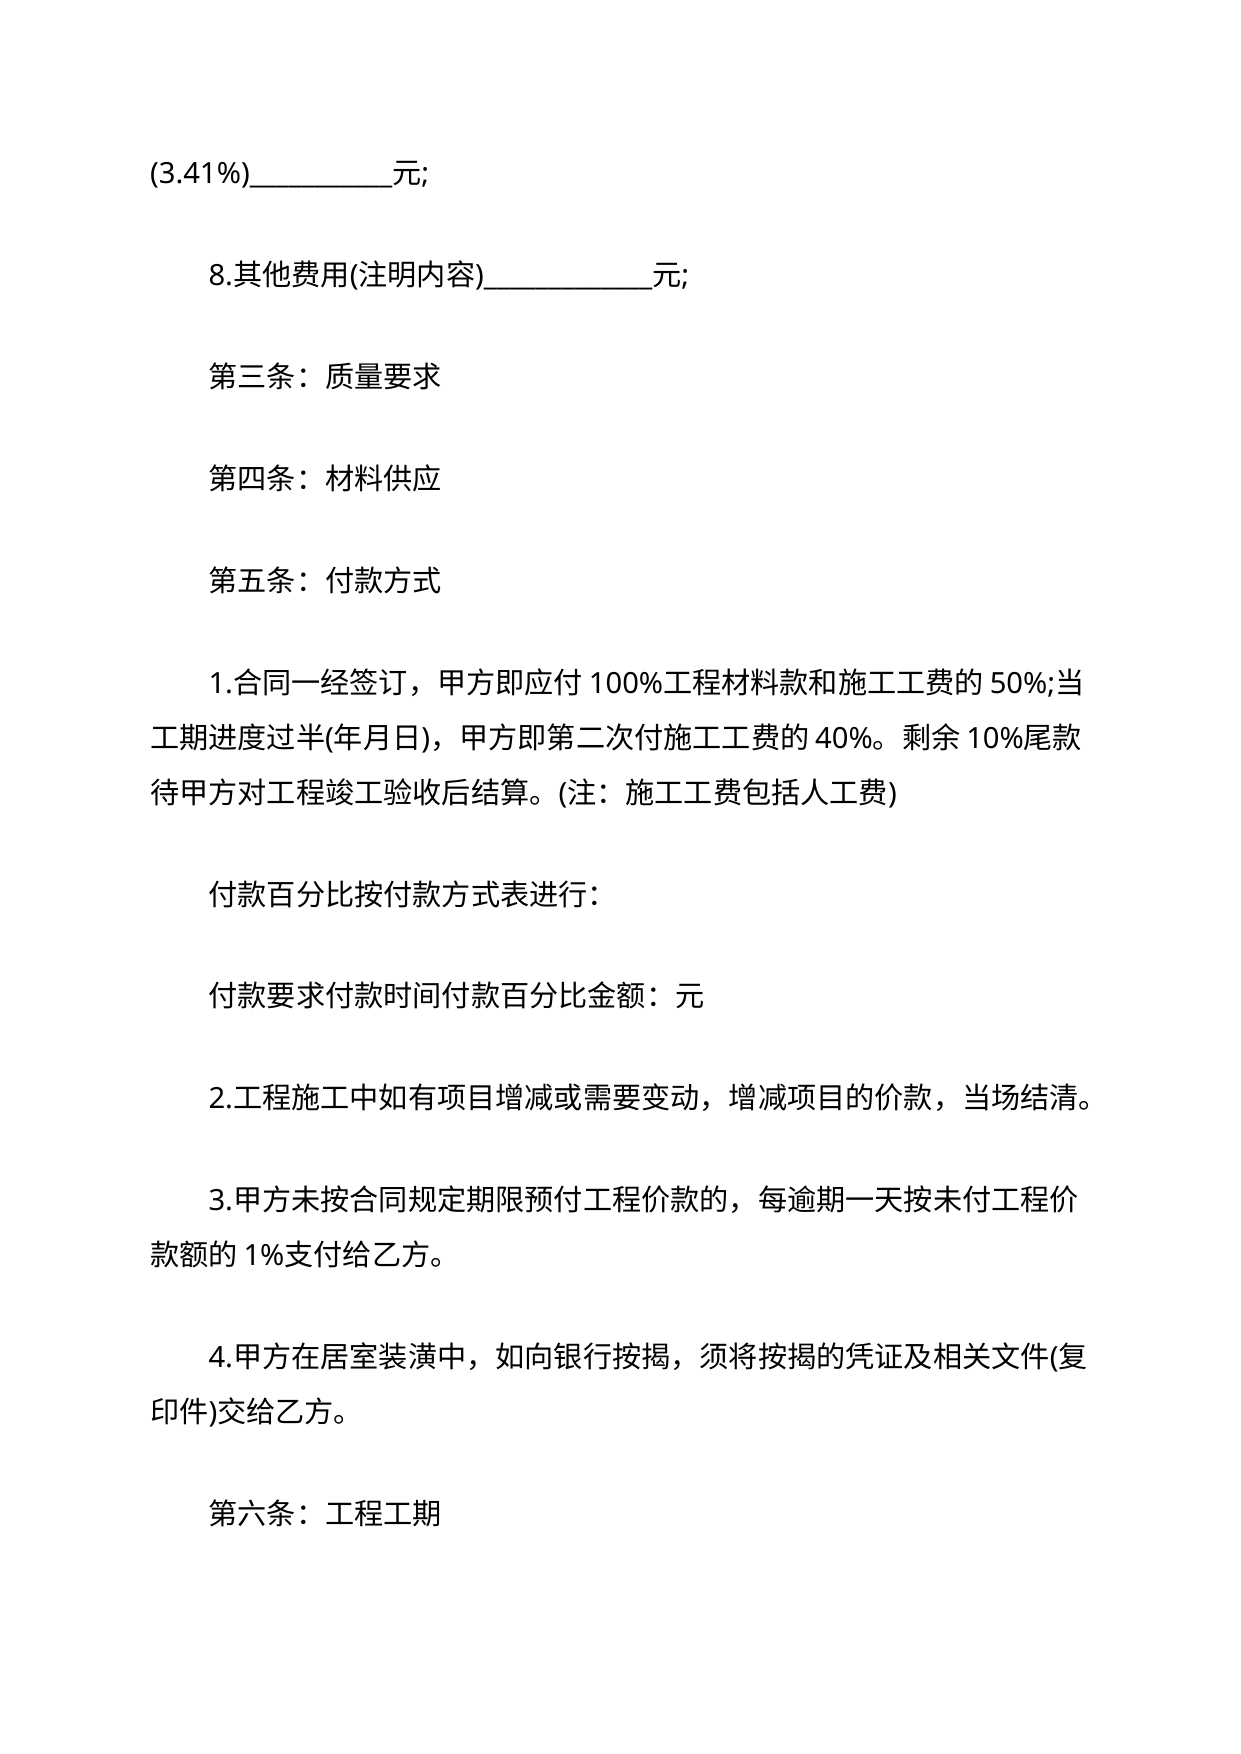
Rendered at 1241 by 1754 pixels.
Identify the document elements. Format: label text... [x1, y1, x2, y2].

text 4.甲方在居室装潢中，如向银行按揭，须将按揭的凭证及相关文件(复印件)交给乙方。 [150, 1334, 1090, 1431]
text 第五条：付款方式 [150, 557, 1090, 600]
text 1.合同一经签订，甲方即应付100%工程材料款和施工工费的50%;当工期进度过半(年月日)，甲方即第二次付施工工费的40%。剩余10%尾款待甲方对工程竣工验收后结算。(注：施工工费包括人工费) [150, 659, 1090, 812]
text 2.工程施工中如有项目增减或需要变动，增减项目的价款，当场结清。 [150, 1075, 1090, 1117]
text 付款百分比按付款方式表进行： [150, 871, 1090, 913]
text 第六条：工程工期 [150, 1491, 1090, 1533]
text 付款要求付款时间付款百分比金额：元 [150, 973, 1090, 1015]
text 第四条：材料供应 [150, 456, 1090, 498]
text 第三条：质量要求 [150, 354, 1090, 396]
text 8.其他费用(注明内容)_____________元; [150, 252, 1090, 294]
text 3.甲方未按合同规定期限预付工程价款的，每逾期一天按未付工程价款额的1%支付给乙方。 [150, 1177, 1090, 1274]
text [150, 150, 1090, 192]
